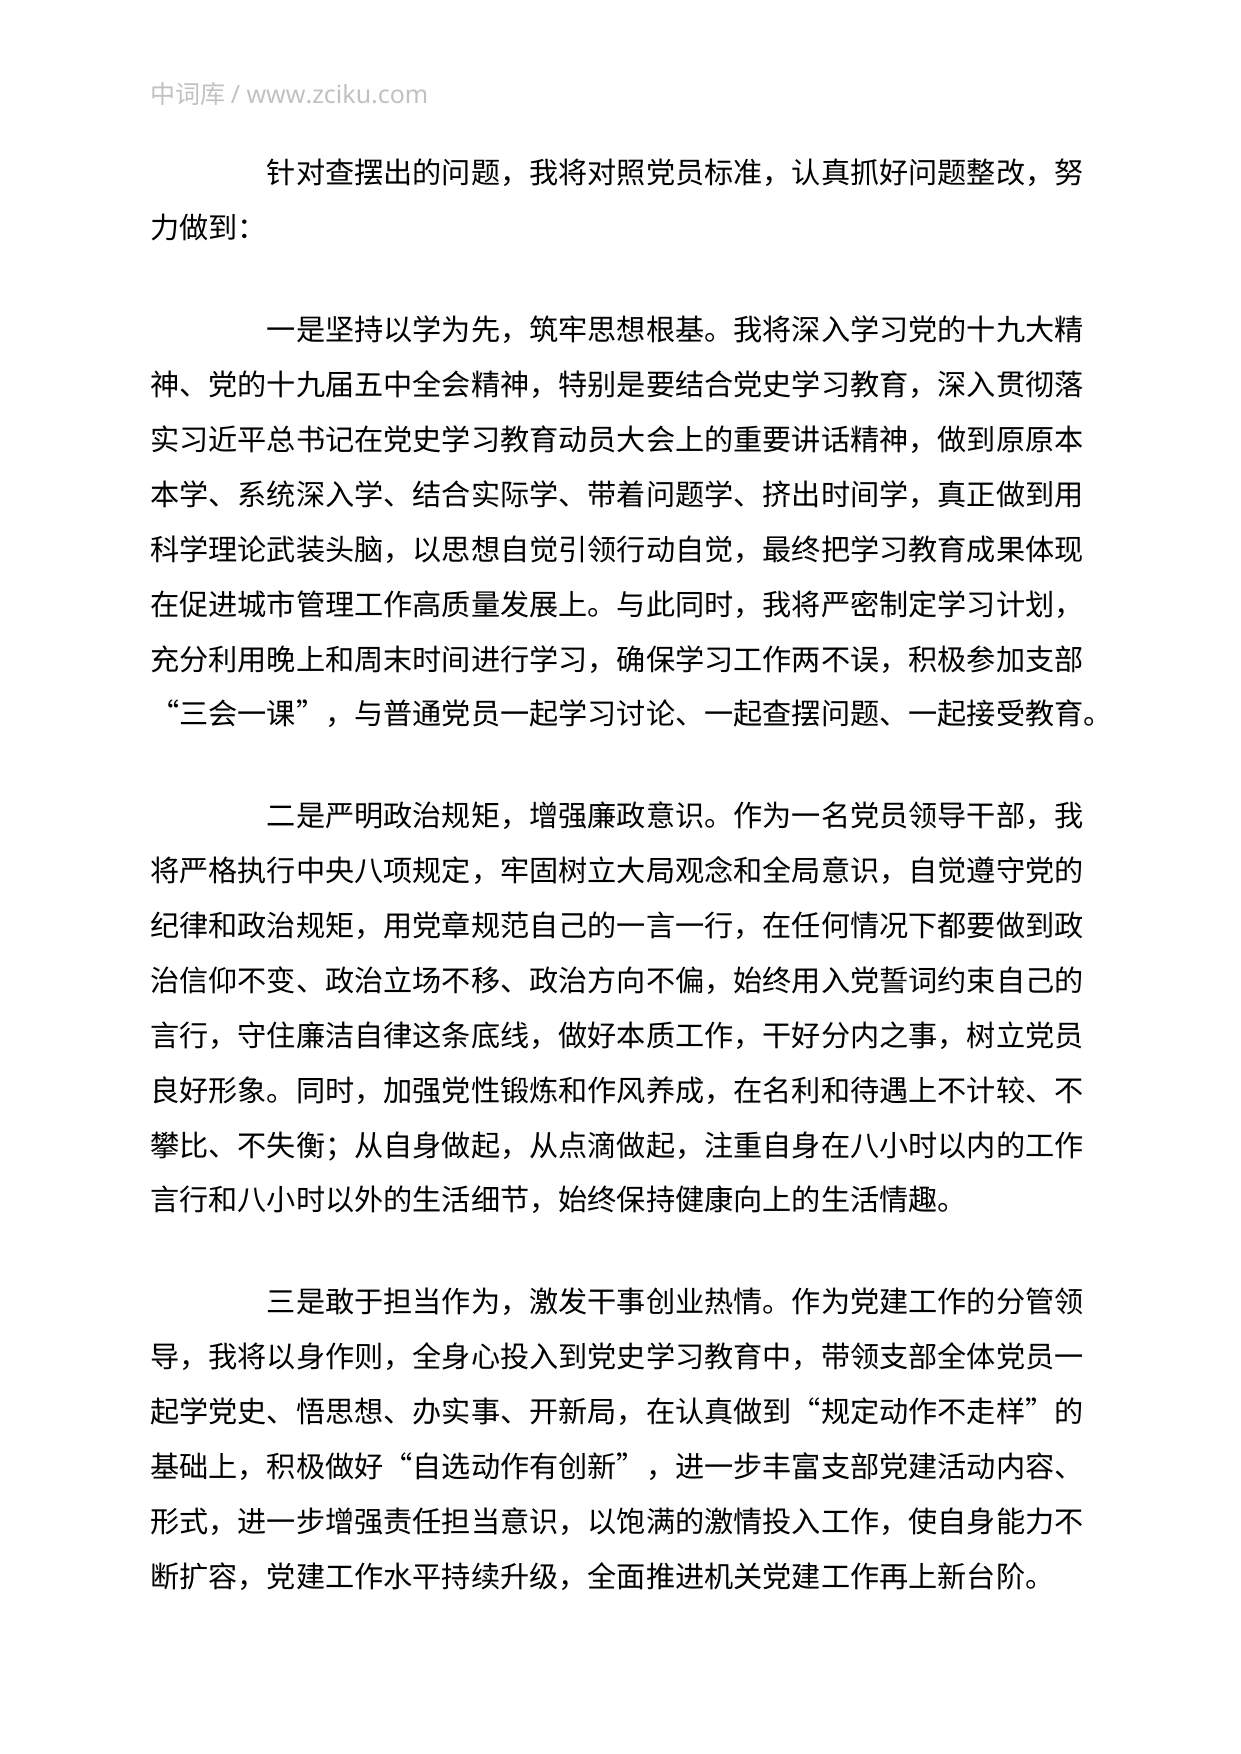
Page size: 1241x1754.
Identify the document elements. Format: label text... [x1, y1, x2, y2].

text 二是严明政治规矩，增强廉政意识。作为一名党员领导干部，我将严格执行中央八项规定，牢固树立大局观念和全局意识，自觉遵守党的纪律和政治规矩，用党章规范自己的一言一行，在任何情况下都要做到政治信仰不变、政治立场不移、政治方向不偏，始终用入党誓词约束自己的言行，守住廉洁自律这条底线，做好本质工作，干好分内之事，树立党员良好形象。同时，加强党性锻炼和作风养成，在名利和待遇上不计较、不攀比、不失衡；从自身做起，从点滴做起，注重自身在八小时以内的工作言行和八小时以外的生活细节，始终保持健康向上的生活情趣。 [150, 793, 1090, 1219]
text 一是坚持以学为先，筑牢思想根基。我将深入学习党的十九大精神、党的十九届五中全会精神，特别是要结合党史学习教育，深入贯彻落实习近平总书记在党史学习教育动员大会上的重要讲话精神，做到原原本本学、系统深入学、结合实际学、带着问题学、挤出时间学，真正做到用科学理论武装头脑，以思想自觉引领行动自觉，最终把学习教育成果体现在促进城市管理工作高质量发展上。与此同时，我将严密制定学习计划，充分利用晚上和周末时间进行学习，确保学习工作两不误，积极参加支部“三会一课”，与普通党员一起学习讨论、一起查摆问题、一起接受教育。 [150, 307, 1090, 733]
text 针对查摆出的问题，我将对照党员标准，认真抓好问题整改，努力做到： [150, 150, 1090, 247]
text 三是敢于担当作为，激发干事创业热情。作为党建工作的分管领导，我将以身作则，全身心投入到党史学习教育中，带领支部全体党员一起学党史、悟思想、办实事、开新局，在认真做到“规定动作不走样”的基础上，积极做好“自选动作有创新”，进一步丰富支部党建活动内容、形式，进一步增强责任担当意识，以饱满的激情投入工作，使自身能力不断扩容，党建工作水平持续升级，全面推进机关党建工作再上新台阶。 [150, 1279, 1090, 1596]
